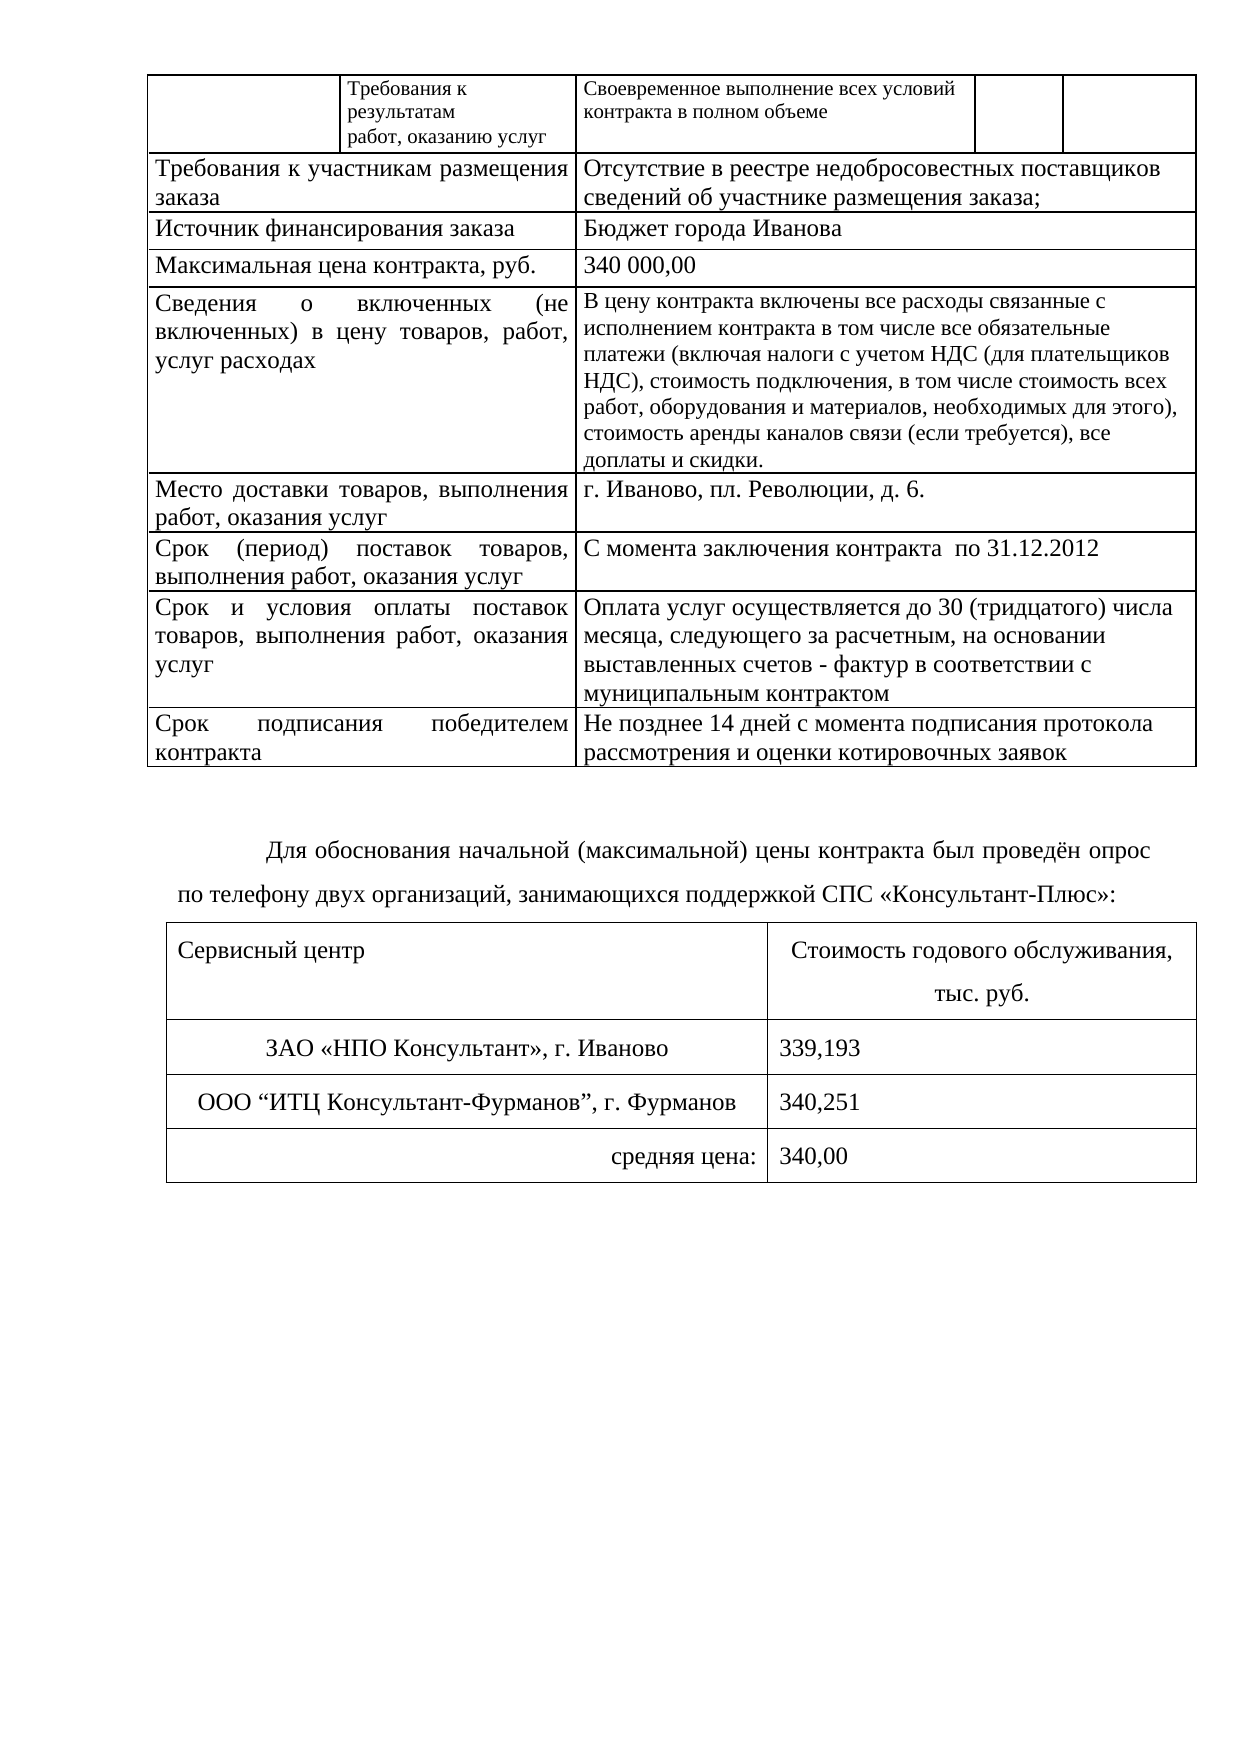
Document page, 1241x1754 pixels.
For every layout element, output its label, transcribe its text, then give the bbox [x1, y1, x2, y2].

table_header Сервисный центр [167, 923, 767, 1019]
table_cell Своевременное выполнение всех условий контракта в полном объеме [577, 76, 974, 152]
table_cell Оплата услуг осуществляется до 30 (тридцатого) числа месяца, следующего за расчетным, на основании выставленных счетов - фактур в соответствии с муниципальным контрактом [577, 592, 1195, 707]
table_cell Не позднее 14 дней с момента подписания протокола рассмотрения и оценки котировочных заявок [577, 708, 1195, 766]
table_cell 340 000,00 [577, 250, 1195, 286]
table_cell OOO “ИТЦ Консультант-Фурманов”, г. Фурманов [167, 1075, 767, 1128]
table_cell Срок (период) поставок товаров, выполнения работ, оказания услуг [148, 532, 575, 590]
table_cell 340,00 [768, 1129, 1196, 1182]
table_cell С момента заключения контракта по 31.12.2012 [577, 533, 1195, 590]
table_cell Сведения о включенных (не включенных) в цену товаров, работ, услуг расходах [148, 287, 575, 472]
table_cell [1064, 76, 1195, 152]
table_cell Место доставки товаров, выполнения работ, оказания услуг [148, 473, 575, 531]
table_cell 339,193 [768, 1020, 1196, 1073]
table_cell [976, 76, 1062, 152]
table_cell г. Иваново, пл. Революции, д. 6. [577, 474, 1195, 531]
table_cell Источник финансирования заказа [148, 212, 575, 248]
table_cell [148, 76, 339, 152]
table_header Стоимость годового обслуживания, тыс. руб. [768, 923, 1196, 1019]
table_cell Максимальная цена контракта, руб. [148, 250, 575, 286]
table_cell 340,251 [768, 1075, 1196, 1128]
table_cell Требования к результатам работ, оказанию услуг [341, 76, 575, 152]
table_cell средняя цена: [167, 1129, 767, 1182]
table_cell Бюджет города Иванова [577, 213, 1195, 248]
table_cell Срок подписания победителем контракта [148, 708, 575, 766]
table_cell Отсутствие в реестре недобросовестных поставщиков сведений об участнике размещения заказа; [577, 154, 1195, 211]
table_cell В цену контракта включены все расходы связанные с исполнением контракта в том числе все обязательные платежи (включая налоги с учетом НДС (для плательщиков НДС), стоимость подключения, в том числе стоимость всех работ, оборудования и материалов, необходимых для этого), стоимость аренды каналов связи (если требуется), все доплаты и скидки. [577, 288, 1195, 472]
table_cell ЗАО «НПО Консультант», г. Иваново [167, 1020, 767, 1073]
text Для обоснования начальной (максимальной) цены контракта был проведён опрос по телефону двух организаций, занимающихся поддержкой СПС «Консультант-Плюс»: [177, 836, 1152, 907]
table_cell Требования к участникам размещения заказа [148, 153, 575, 211]
table_cell Срок и условия оплаты поставок товаров, выполнения работ, оказания услуг [148, 591, 575, 707]
